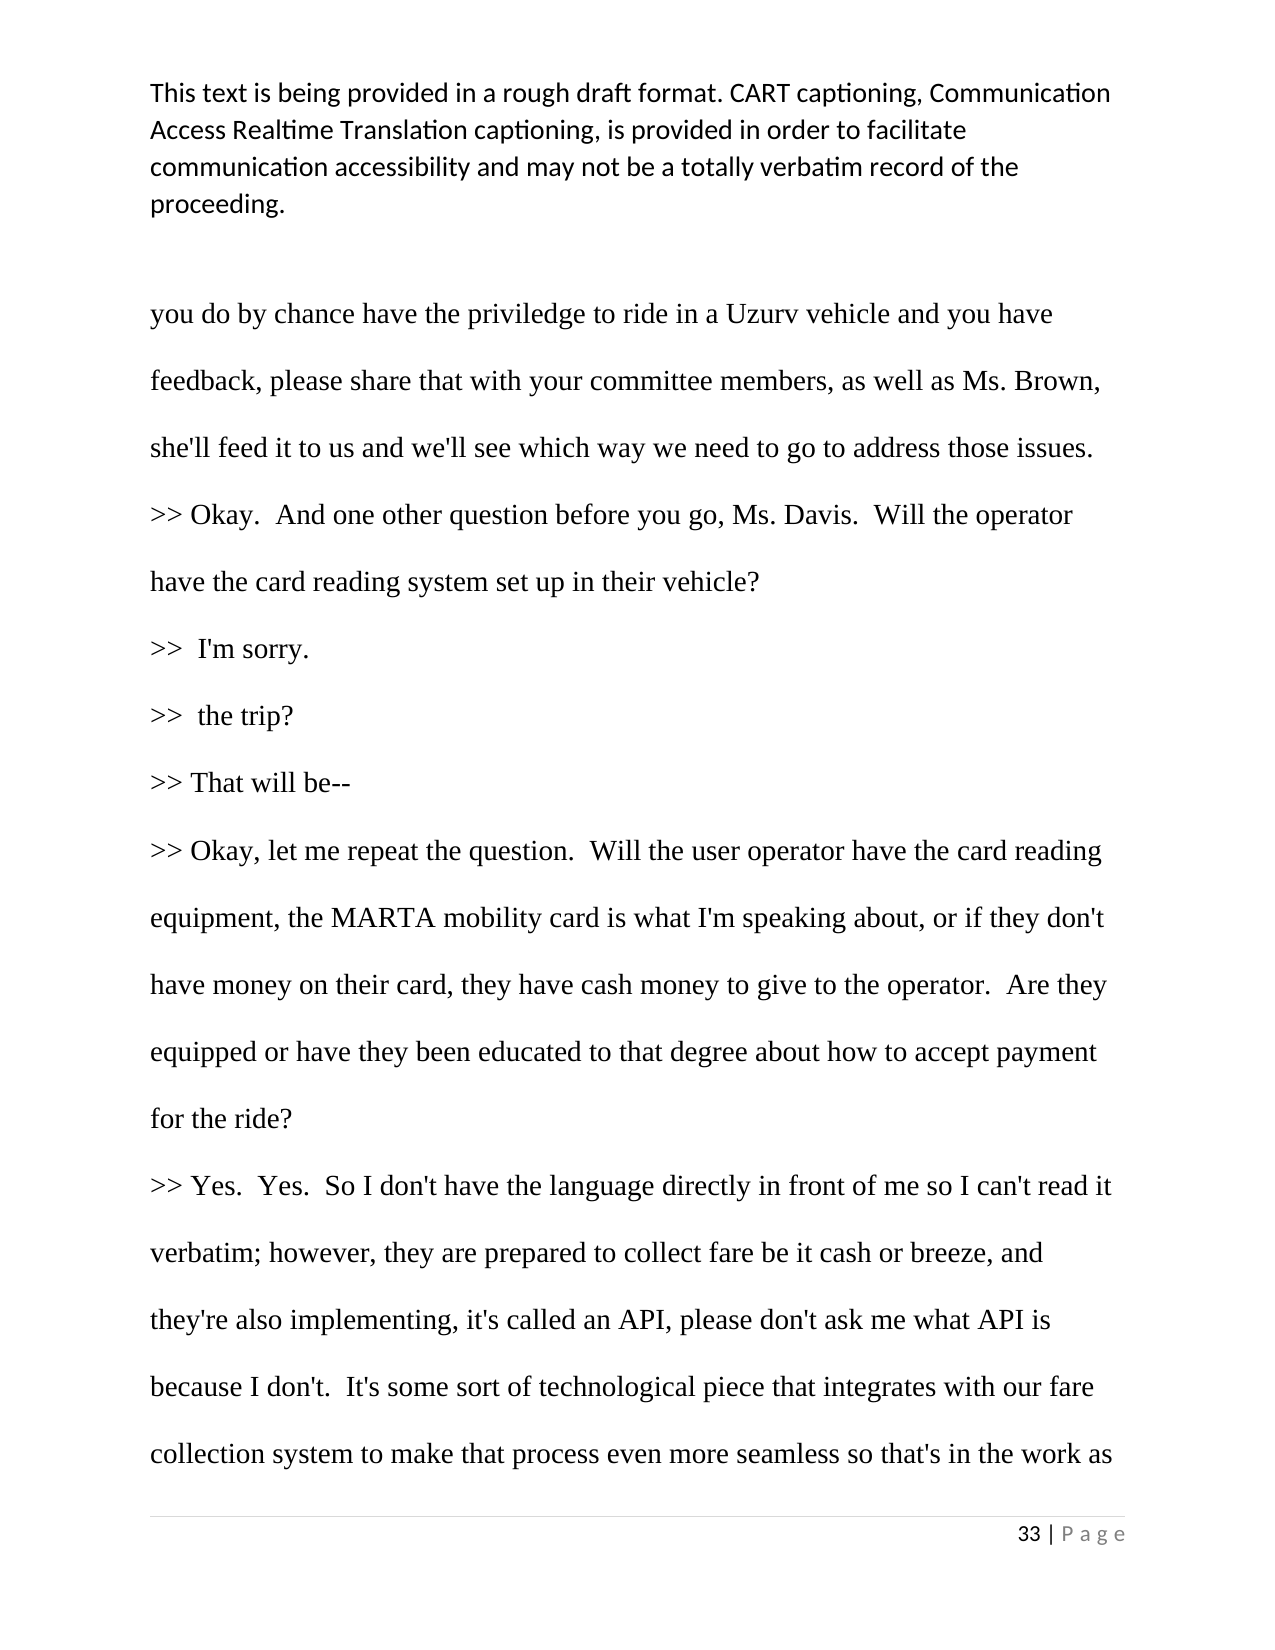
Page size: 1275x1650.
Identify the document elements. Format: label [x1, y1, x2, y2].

text [150, 296, 1125, 1470]
